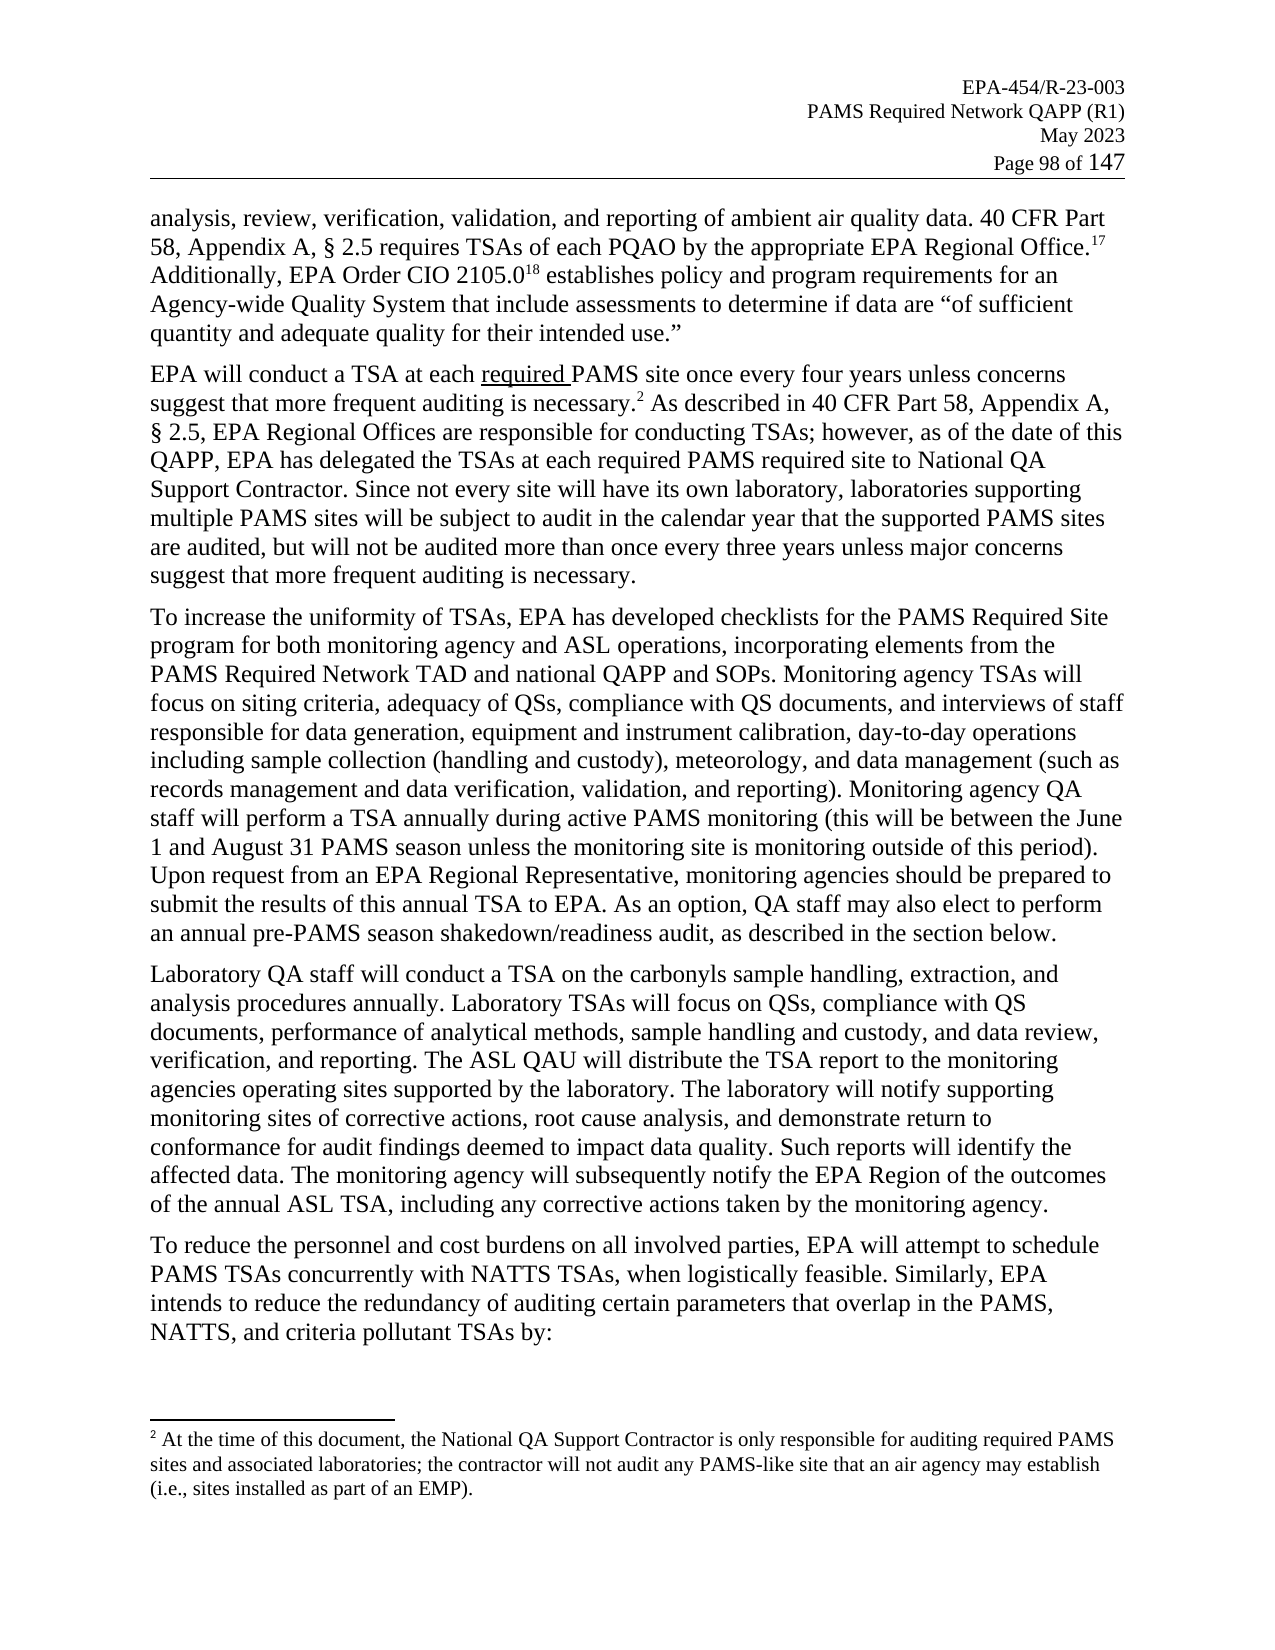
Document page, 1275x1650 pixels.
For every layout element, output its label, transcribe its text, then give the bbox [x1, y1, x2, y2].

text To reduce the personnel and cost burdens on all involved parties, EPA will attempt to schedule PAMS TSAs concurrently with NATTS TSAs, when logistically feasible. Similarly, EPA intends to reduce the redundancy of auditing certain parameters that overlap in the PAMS, NATTS, and criteria pollutant TSAs by: [150, 1231, 1125, 1346]
text Laboratory QA staff will conduct a TSA on the carbonyls sample handling, extraction, and analysis procedures annually. Laboratory TSAs will focus on QSs, compliance with QS documents, performance of analytical methods, sample handling and custody, and data review, verification, and reporting. The ASL QAU will distribute the TSA report to the monitoring agencies operating sites supported by the laboratory. The laboratory will notify supporting monitoring sites of corrective actions, root cause analysis, and demonstrate return to conformance for audit findings deemed to impact data quality. Such reports will identify the affected data. The monitoring agency will subsequently notify the EPA Region of the outcomes of the annual ASL TSA, including any corrective actions taken by the monitoring agency. [150, 959, 1125, 1218]
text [150, 203, 1125, 347]
text To increase the uniformity of TSAs, EPA has developed checklists for the PAMS Required Site program for both monitoring agency and ASL operations, incorporating elements from the PAMS Required Network TAD and national QAPP and SOPs. Monitoring agency TSAs will focus on siting criteria, adequacy of QSs, compliance with QS documents, and interviews of staff responsible for data generation, equipment and instrument calibration, day-to-day operations including sample collection (handling and custody), meteorology, and data management (such as records management and data verification, validation, and reporting). Monitoring agency QA staff will perform a TSA annually during active PAMS monitoring (this will be between the June 1 and August 31 PAMS season unless the monitoring site is monitoring outside of this period). Upon request from an EPA Regional Representative, monitoring agencies should be prepared to submit the results of this annual TSA to EPA. As an option, QA staff may also elect to perform an annual pre-PAMS season shakedown/readiness audit, as described in the section below. [150, 602, 1125, 947]
text EPA will conduct a TSA at each required PAMS site once every four years unless concerns suggest that more frequent auditing is necessary. As described in 40 CFR Part 58, Appendix A, § 2.5, EPA Regional Offices are responsible for conducting TSAs; however, as of the date of this QAPP, EPA has delegated the TSAs at each required PAMS required site to National QA Support Contractor. Since not every site will have its own laboratory, laboratories supporting multiple PAMS sites will be subject to audit in the calendar year that the supported PAMS sites are audited, but will not be audited more than once every three years unless major concerns suggest that more frequent auditing is necessary. [150, 359, 1125, 589]
